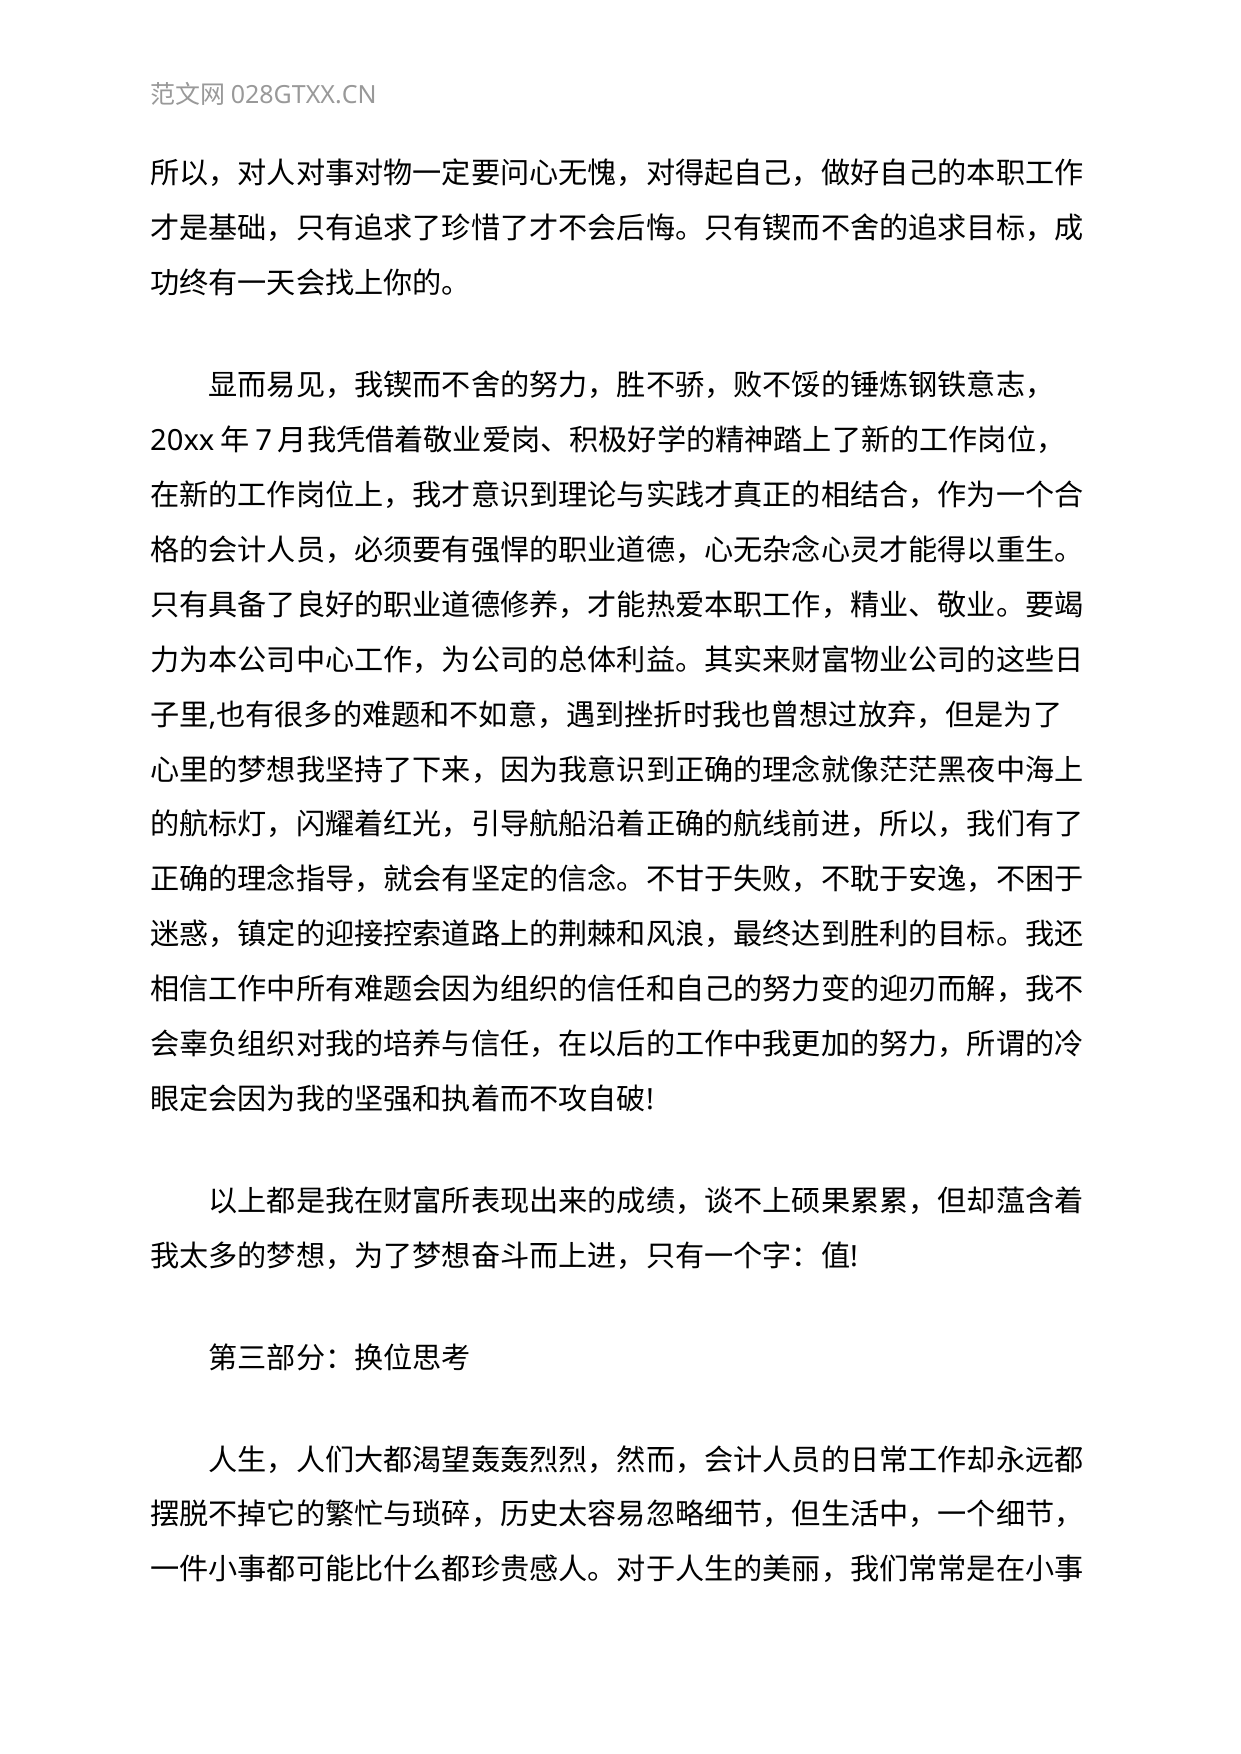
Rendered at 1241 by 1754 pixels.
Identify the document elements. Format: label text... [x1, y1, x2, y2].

text 第三部分：换位思考 [150, 1334, 1090, 1377]
text 以上都是我在财富所表现出来的成绩，谈不上硕果累累，但却蕰含着我太多的梦想，为了梦想奋斗而上进，只有一个字：值! [150, 1177, 1090, 1275]
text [150, 1436, 1090, 1588]
text 显而易见，我锲而不舍的努力，胜不骄，败不馁的锤炼钢铁意志，20xx年7月我凭借着敬业爱岗、积极好学的精神踏上了新的工作岗位，在新的工作岗位上，我才意识到理论与实践才真正的相结合，作为一个合格的会计人员，必须要有强悍的职业道德，心无杂念心灵才能得以重生。只有具备了良好的职业道德修养，才能热爱本职工作，精业、敬业。要竭力为本公司中心工作，为公司的总体利益。其实来财富物业公司的这些日子里,也有很多的难题和不如意，遇到挫折时我也曾想过放弃，但是为了心里的梦想我坚持了下来，因为我意识到正确的理念就像茫茫黑夜中海上的航标灯，闪耀着红光，引导航船沿着正确的航线前进，所以，我们有了正确的理念指导，就会有坚定的信念。不甘于失败，不耽于安逸，不困于迷惑，镇定的迎接控索道路上的荆棘和风浪，最终达到胜利的目标。我还相信工作中所有难题会因为组织的信任和自己的努力变的迎刃而解，我不会辜负组织对我的培养与信任，在以后的工作中我更加的努力，所谓的冷眼定会因为我的坚强和执着而不攻自破! [150, 362, 1090, 1118]
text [150, 150, 1090, 302]
